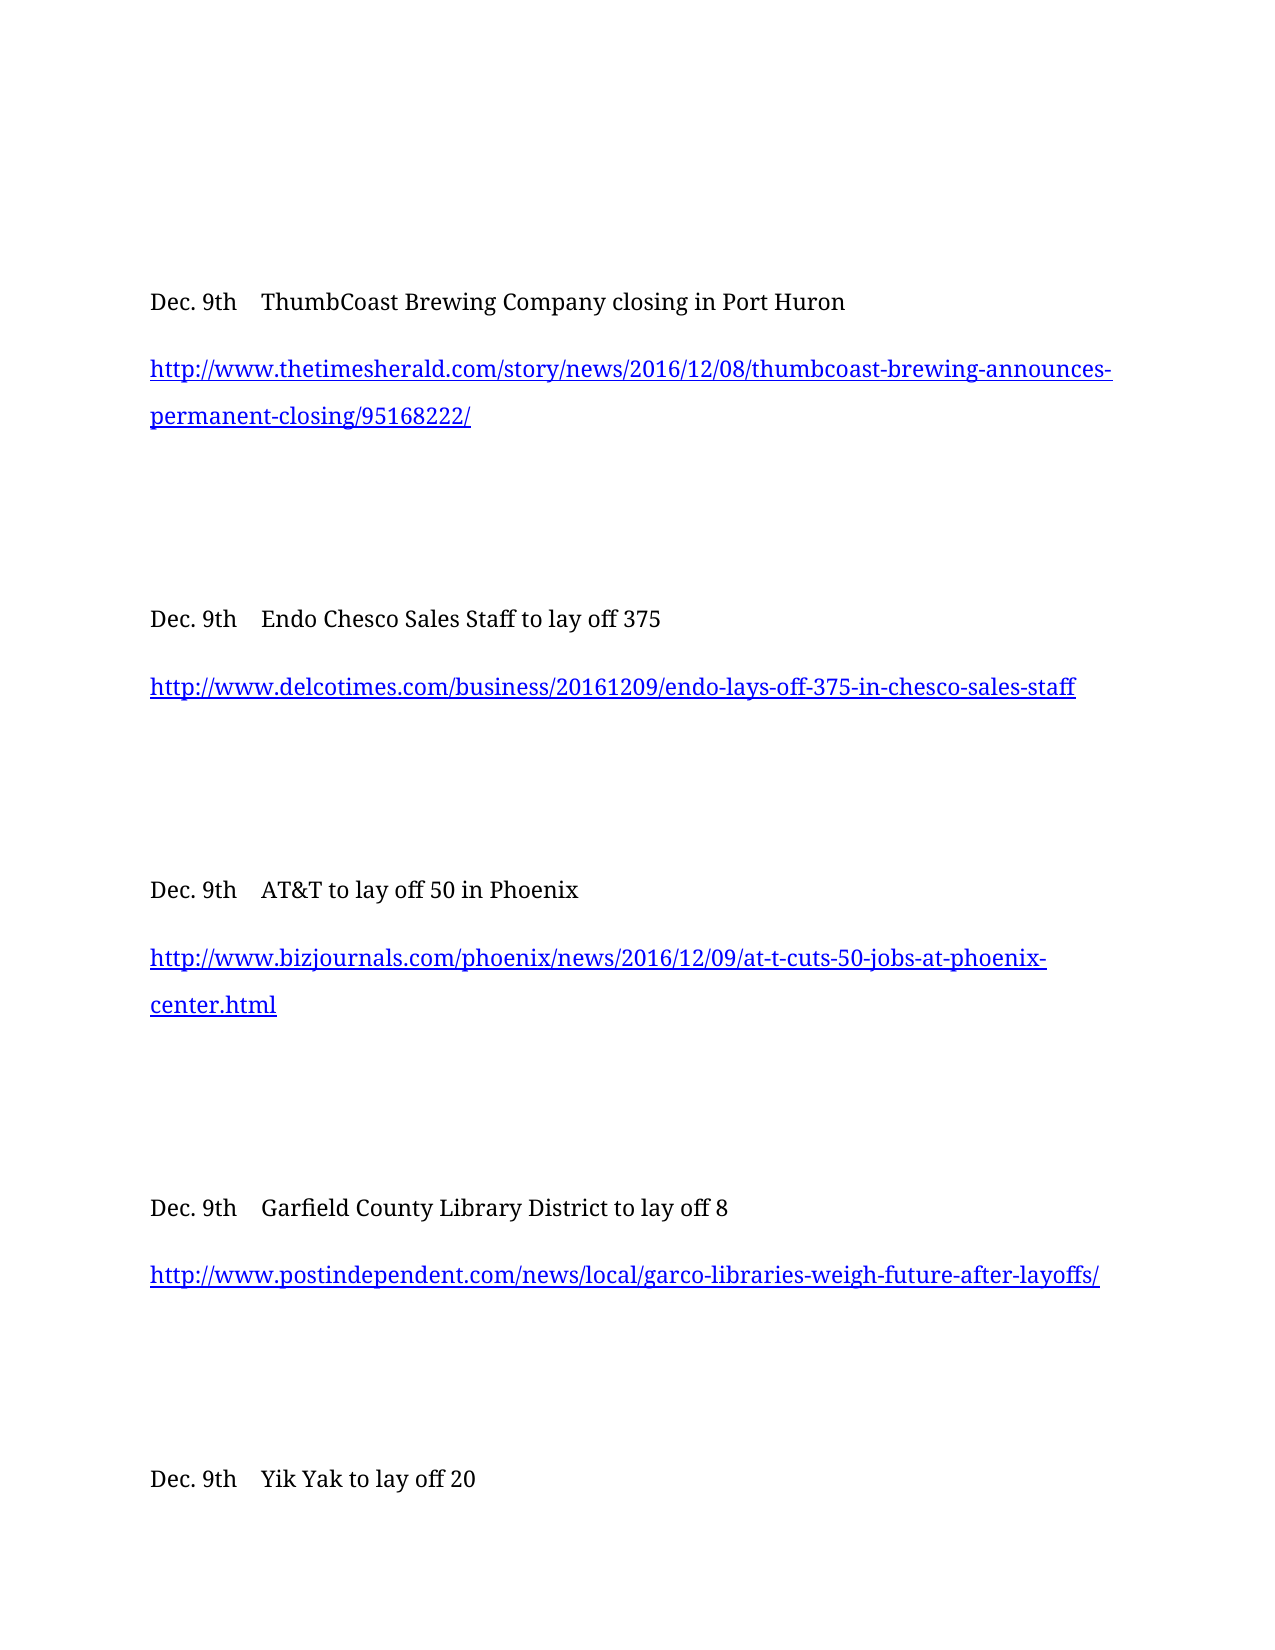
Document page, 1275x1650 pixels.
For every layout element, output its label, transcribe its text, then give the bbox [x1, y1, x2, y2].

text Dec. 9th ThumbCoast Brewing Company closing in Port Huron [150, 285, 1125, 317]
text Dec. 9th Yik Yak to lay off 20 [150, 1462, 1125, 1494]
text http://www.postindependent.com/news/local/garco-libraries-weigh-future-after-layoffs/ [150, 1259, 1125, 1291]
text http://www.thetimesherald.com/story/news/2016/12/08/thumbcoast-brewing-announces-permanent-closing/95168222/ [150, 353, 1125, 431]
text http://www.bizjournals.com/phoenix/news/2016/12/09/at-t-cuts-50-jobs-at-phoenix-center.html [150, 942, 1125, 1020]
text Dec. 9th Endo Chesco Sales Staff to lay off 375 [150, 603, 1125, 634]
text Dec. 9th Garfield County Library District to lay off 8 [150, 1192, 1125, 1223]
text http://www.delcotimes.com/business/20161209/endo-lays-off-375-in-chesco-sales-staff [150, 671, 1125, 702]
text Dec. 9th AT&T to lay off 50 in Phoenix [150, 874, 1125, 905]
